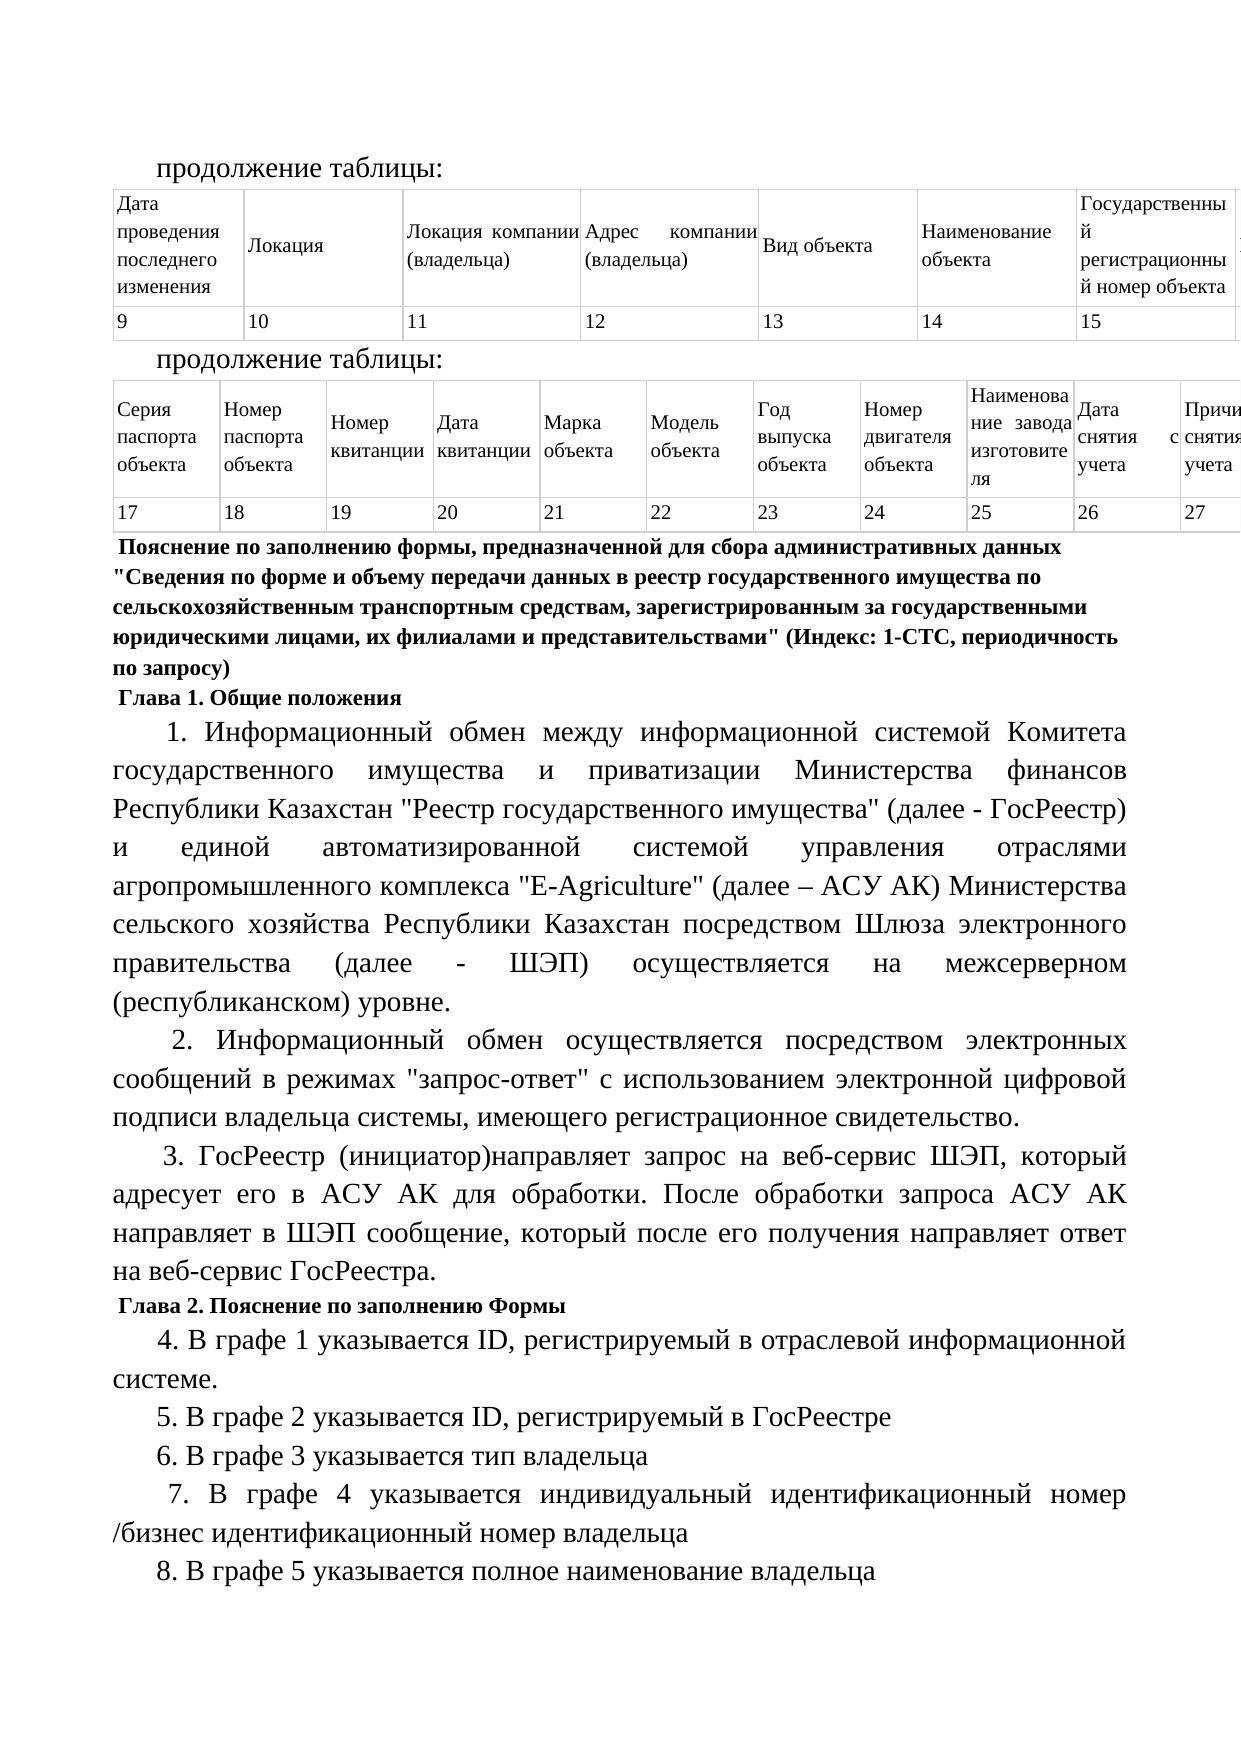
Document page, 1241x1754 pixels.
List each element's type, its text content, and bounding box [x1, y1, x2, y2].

table_cell 22 [647, 498, 753, 531]
table_cell 9 [114, 307, 243, 340]
text продолжение таблицы: [112, 341, 1128, 375]
table_cell 23 [754, 498, 860, 531]
table_cell 14 [918, 307, 1076, 340]
table_header Дата квитанции [434, 381, 539, 497]
table_header Дата снятия с учета [1075, 381, 1180, 497]
text 1. Информационный обмен между информационной системой Комитета государственного имущества и приватизации Министерства финансов Республики Казахстан "Реестр государственного имущества" (далее - ГосРеестр) и единой автоматизированной системой управления отраслями агропромышленного комплекса "Е-Agriculture" (далее – АСУ АК) Министерства сельского хозяйства Республики Казахстан посредством Шлюза электронного правительства (далее - ШЭП) осуществляется на межсерверном (республиканском) уровне. [112, 714, 1128, 1017]
table_header Причина снятия с учета [1181, 381, 1240, 497]
table_cell 20 [434, 498, 539, 531]
table_header Марка объекта [541, 381, 646, 497]
table_cell 15 [1077, 307, 1235, 340]
table_header Наименование завода изготовителя [968, 381, 1073, 497]
table_cell 25 [968, 498, 1073, 531]
table_header Серия паспорта объекта [114, 381, 219, 497]
table_cell 24 [861, 498, 966, 531]
table_header Государственный регистрационный номер объекта [1077, 190, 1235, 306]
table_header Номер двигателя объекта [861, 381, 966, 497]
table_cell 18 [221, 498, 326, 531]
text 3. ГосРеестр (инициатор)направляет запрос на веб-сервис ШЭП, который адресует его в АСУ АК для обработки. После обработки запроса АСУ АК направляет в ШЭП сообщение, который после его получения направляет ответ на веб-сервис ГосРеестра. [112, 1138, 1128, 1287]
text 6. В графе 3 указывается тип владельца [112, 1438, 1128, 1471]
table_cell 17 [114, 498, 219, 531]
table_cell 19 [327, 498, 433, 531]
text 5. В графе 2 указывается ID, регистрируемый в ГосРеестре [112, 1399, 1128, 1433]
table_header Номер паспорта объекта [221, 381, 326, 497]
table_header Локация [245, 190, 402, 306]
text 2. Информационный обмен осуществляется посредством электронных сообщений в режимах "запрос-ответ" с использованием электронной цифровой подписи владельца системы, имеющего регистрационное свидетельство. [112, 1022, 1128, 1133]
table_cell 21 [541, 498, 646, 531]
text Глава 2. Пояснение по заполнению Формы [112, 1292, 1128, 1318]
text Глава 1. Общие положения [112, 684, 1128, 710]
table_header Дата проведения последнего изменения [114, 190, 243, 306]
text Пояснение по заполнению формы, предназначенной для сбора административных данных "Сведения по форме и объему передачи данных в реестр государственного имущества по сельскохозяйственным транспортным средствам, зарегистрированным за государственными юридическими лицами, их филиалами и представительствами" (Индекс: 1-СТС, периодичность по запросу) [112, 533, 1128, 680]
text 8. В графе 5 указывается полное наименование владельца [112, 1553, 1128, 1587]
table_cell 10 [245, 307, 402, 340]
table_cell 13 [759, 307, 917, 340]
table_header Адрес компании (владельца) [581, 190, 758, 306]
text 7. В графе 4 указывается индивидуальный идентификационный номер /бизнес идентификационный номер владельца [112, 1476, 1128, 1548]
table_header Год выпуска объекта [754, 381, 860, 497]
text 4. В графе 1 указывается ID, регистрируемый в отраслевой информационной системе. [112, 1322, 1128, 1394]
table_cell 12 [581, 307, 758, 340]
table_header Номер квитанции [327, 381, 433, 497]
table_cell 26 [1075, 498, 1180, 531]
table_cell 27 [1181, 498, 1240, 531]
table_cell 11 [404, 307, 580, 340]
table_header Модель объекта [647, 381, 753, 497]
text продолжение таблицы: [112, 150, 1128, 183]
table_header Наименование объекта [918, 190, 1076, 306]
table_header Локация компании (владельца) [404, 190, 580, 306]
table_header Вид объекта [759, 190, 917, 306]
